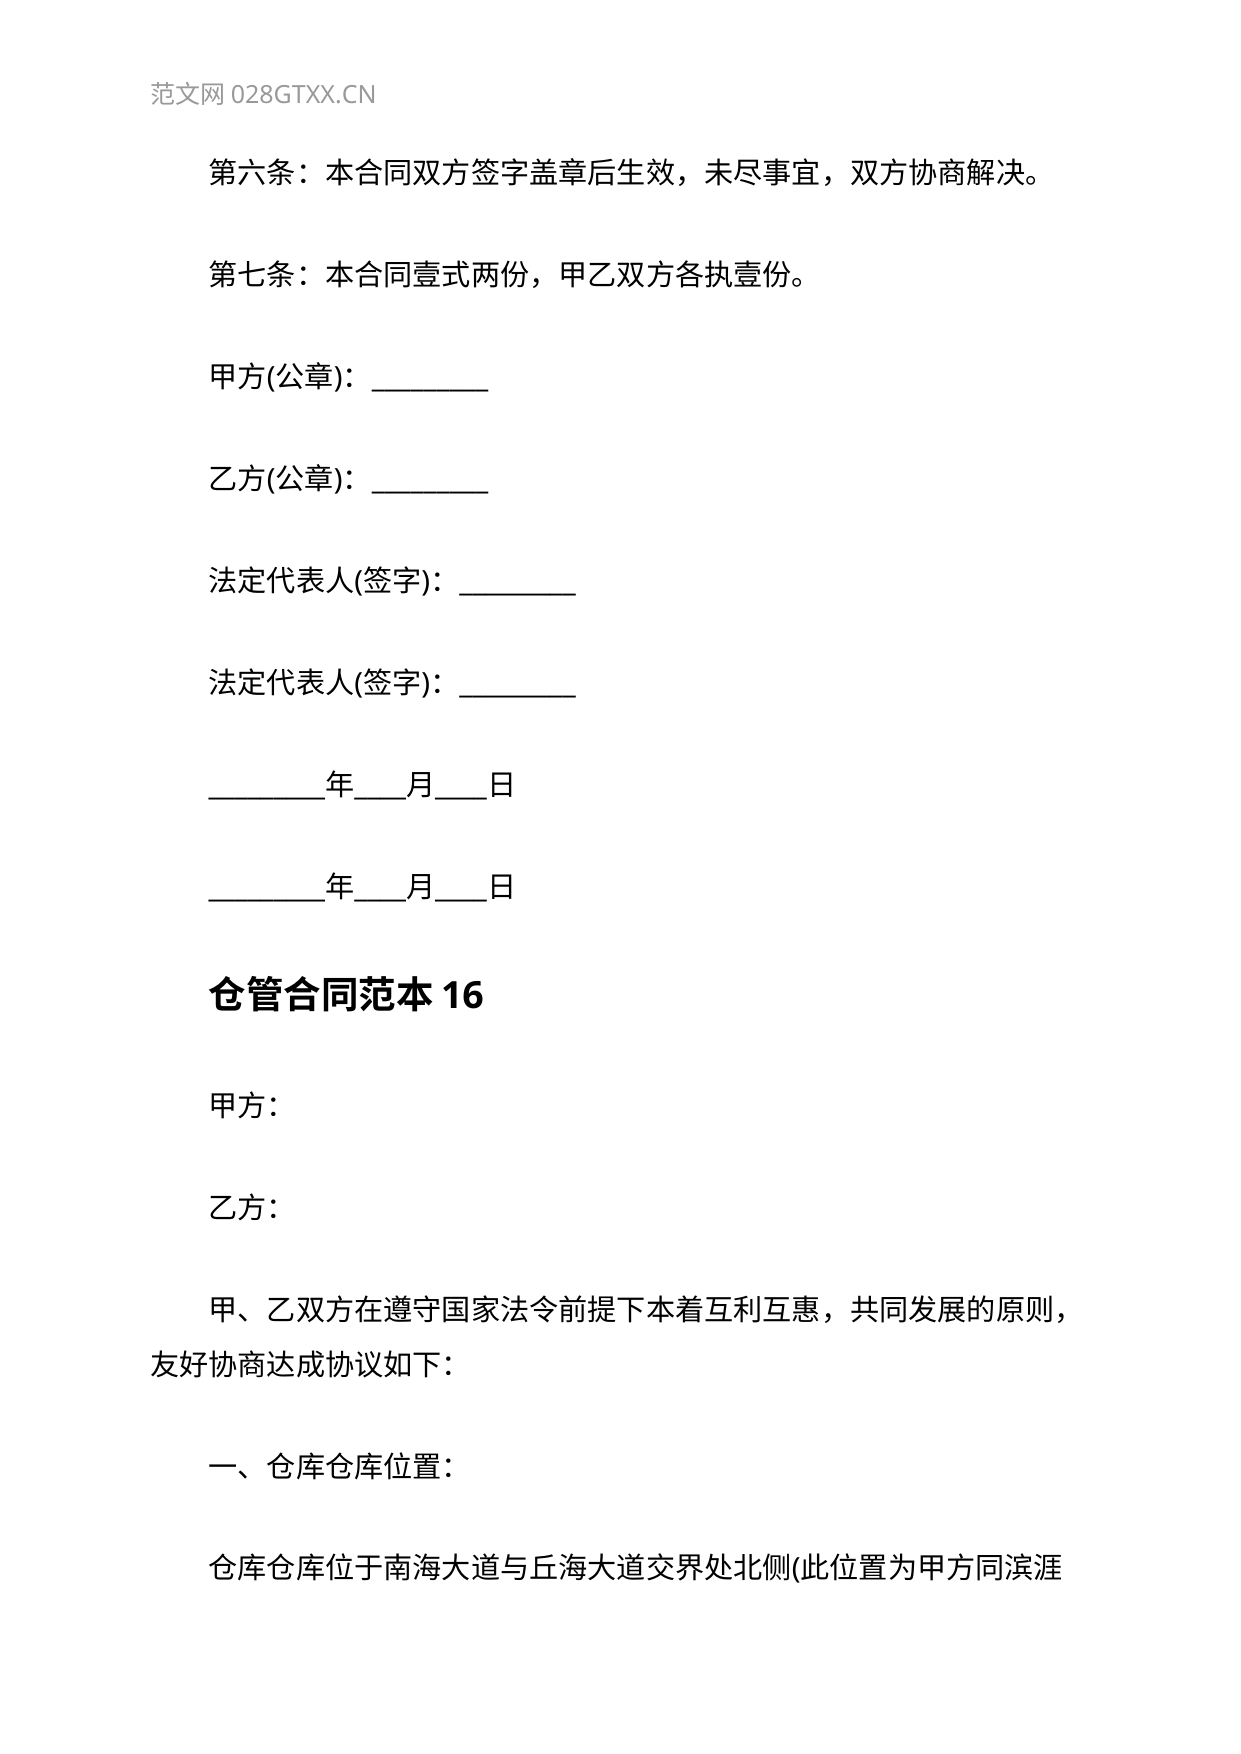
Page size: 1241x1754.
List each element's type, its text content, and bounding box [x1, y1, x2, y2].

text 法定代表人(签字)：_________ [150, 557, 1090, 600]
text 一、仓库仓库位置： [150, 1443, 1090, 1486]
text 第七条：本合同壹式两份，甲乙双方各执壹份。 [150, 252, 1090, 294]
text 法定代表人(签字)：_________ [150, 659, 1090, 702]
text 甲方(公章)：_________ [150, 353, 1090, 396]
text 乙方： [150, 1185, 1090, 1227]
text 第六条：本合同双方签字盖章后生效，未尽事宜，双方协商解决。 [150, 150, 1090, 192]
text _________年____月____日 [150, 761, 1090, 804]
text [150, 1545, 1090, 1587]
text 仓管合同范本16 [150, 965, 1090, 1020]
text 甲、乙双方在遵守国家法令前提下本着互利互惠，共同发展的原则，友好协商达成协议如下： [150, 1287, 1090, 1384]
text 乙方(公章)：_________ [150, 456, 1090, 498]
text _________年____月____日 [150, 863, 1090, 906]
text 甲方： [150, 1083, 1090, 1125]
